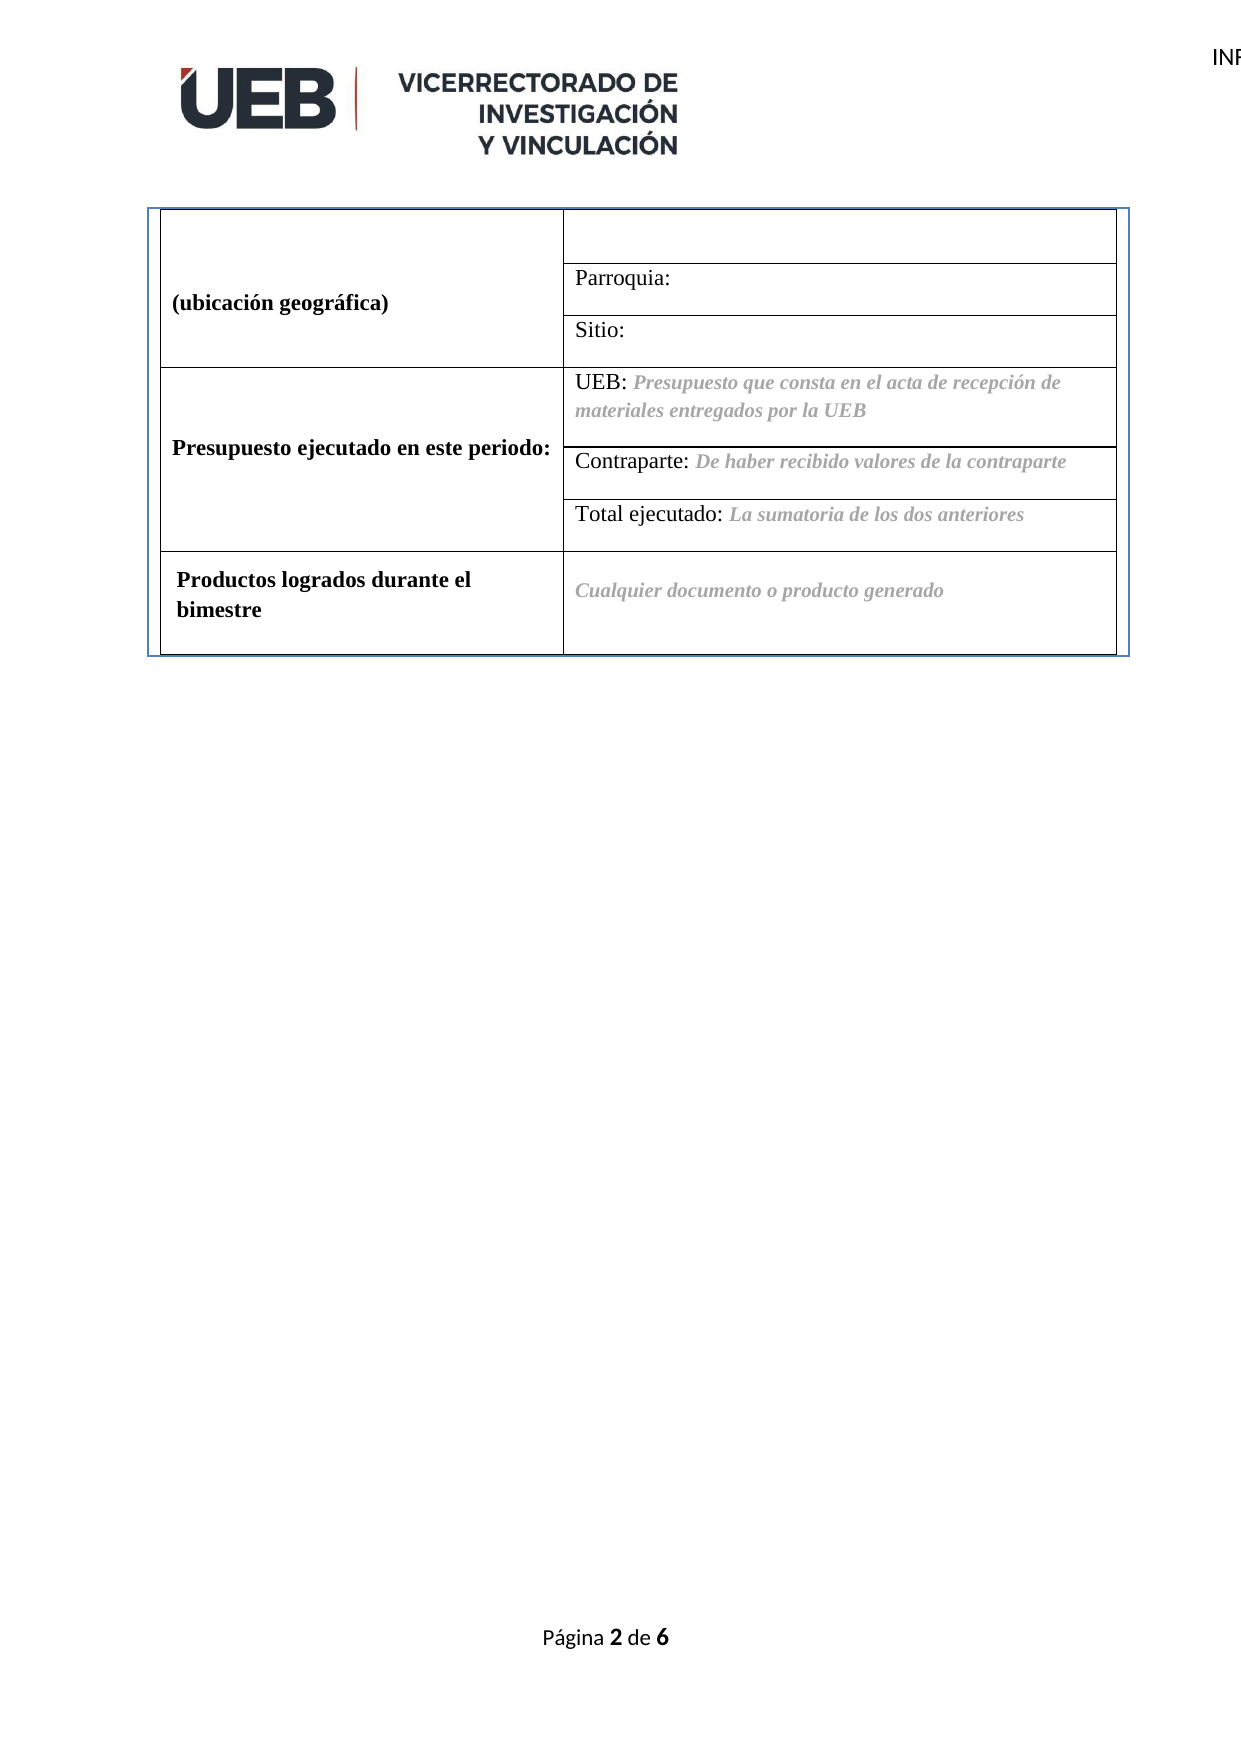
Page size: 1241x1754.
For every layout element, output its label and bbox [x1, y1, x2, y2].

table_cell [149, 209, 160, 655]
table_cell [564, 316, 1116, 367]
picture [384, 69, 688, 159]
table_cell [564, 264, 1116, 315]
table_cell [161, 552, 563, 654]
picture [128, 55, 366, 145]
table_cell [564, 500, 1116, 551]
table_cell [564, 368, 1116, 446]
table_cell [161, 210, 563, 367]
table_cell [564, 552, 1116, 654]
table_cell [564, 210, 1116, 263]
table_cell [1117, 209, 1128, 655]
table_cell [564, 448, 1116, 499]
table_cell [161, 368, 563, 551]
